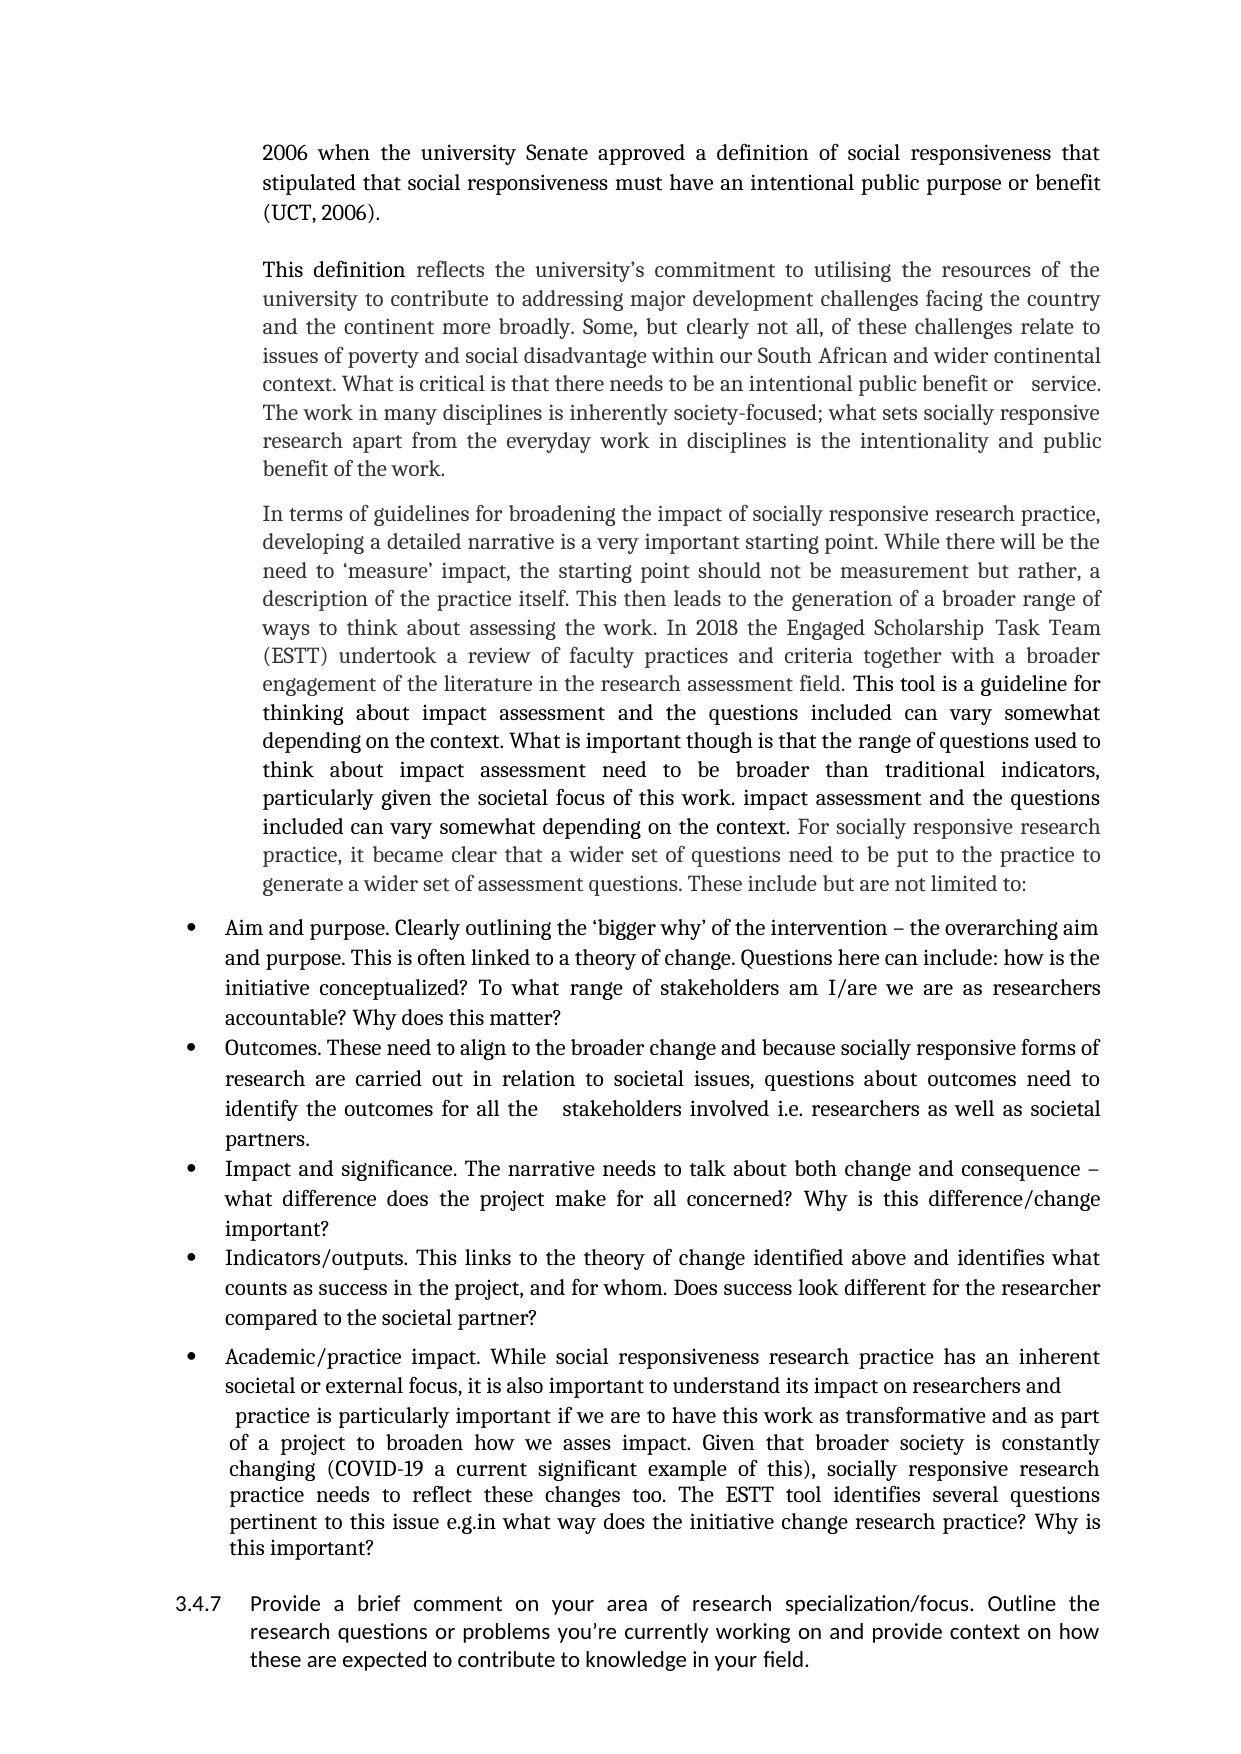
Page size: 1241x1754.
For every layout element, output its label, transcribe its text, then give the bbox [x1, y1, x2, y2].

list Outcomes. These need to align to the broader change and because socially responsive forms of research are carried out in relation to societal issues, questions about outcomes need to identify the outcomes for all the stakeholders involved i.e. researchers as well as societal partners. [187, 1035, 1101, 1152]
list Provide a brief comment on your area of research specialization/focus. Outline the research questions or problems you’re currently working on and provide context on how these are expected to contribute to knowledge in your field. [175, 1589, 1101, 1673]
text This definition reflects the university’s commitment to utilising the resources of the university to contribute to addressing major development challenges facing the country and the continent more broadly. Some, but clearly not all, of these challenges relate to issues of poverty and social disadvantage within our South African and wider continental context. What is critical is that there needs to be an intentional public benefit or service. The work in many disciplines is inherently society-focused; what sets socially responsive research apart from the everyday work in disciplines is the intentionality and public benefit of the work. [262, 257, 1101, 482]
list Aim and purpose. Clearly outlining the ‘bigger why’ of the intervention – the overarching aim and purpose. This is often linked to a theory of change. Questions here can include: how is the initiative conceptualized? To what range of stakeholders am I/are we are as researchers accountable? Why does this matter? [187, 914, 1101, 1031]
text In terms of guidelines for broadening the impact of socially responsive research practice, developing a detailed narrative is a very important starting point. While there will be the need to ‘measure’ impact, the starting point should not be measurement but rather, a description of the practice itself. This then leads to the generation of a broader range of ways to think about assessing the work. In 2018 the Engaged Scholarship Task Team (ESTT) undertook a review of faculty practices and criteria together with a broader engagement of the literature in the research assessment field. This tool is a guideline for thinking about impact assessment and the questions included can vary somewhat depending on the context. What is important though is that the range of questions used to think about impact assessment need to be broader than traditional indicators, particularly given the societal focus of this work. impact assessment and the questions included can vary somewhat depending on the context. For socially responsive research practice, it became clear that a wider set of questions need to be put to the practice to generate a wider set of assessment questions. These include but are not limited to: [262, 501, 1101, 897]
list Impact and significance. The narrative needs to talk about both change and consequence –what difference does the project make for all concerned? Why is this difference/change important? [187, 1156, 1101, 1242]
list Indicators/outputs. This links to the theory of change identified above and identifies what counts as success in the project, and for whom. Does success look different for the researcher compared to the societal partner? [187, 1245, 1101, 1331]
list Academic/practice impact. While social responsiveness research practice has an inherent societal or external focus, it is also important to understand its impact on researchers and [187, 1343, 1101, 1399]
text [262, 139, 1101, 226]
text practice is particularly important if we are to have this work as transformative and as part of a project to broaden how we asses impact. Given that broader society is constantly changing (COVID-19 a current significant example of this), socially responsive research practice needs to reflect these changes too. The ESTT tool identifies several questions pertinent to this issue e.g.in what way does the initiative change research practice? Why is this important? [229, 1403, 1101, 1561]
